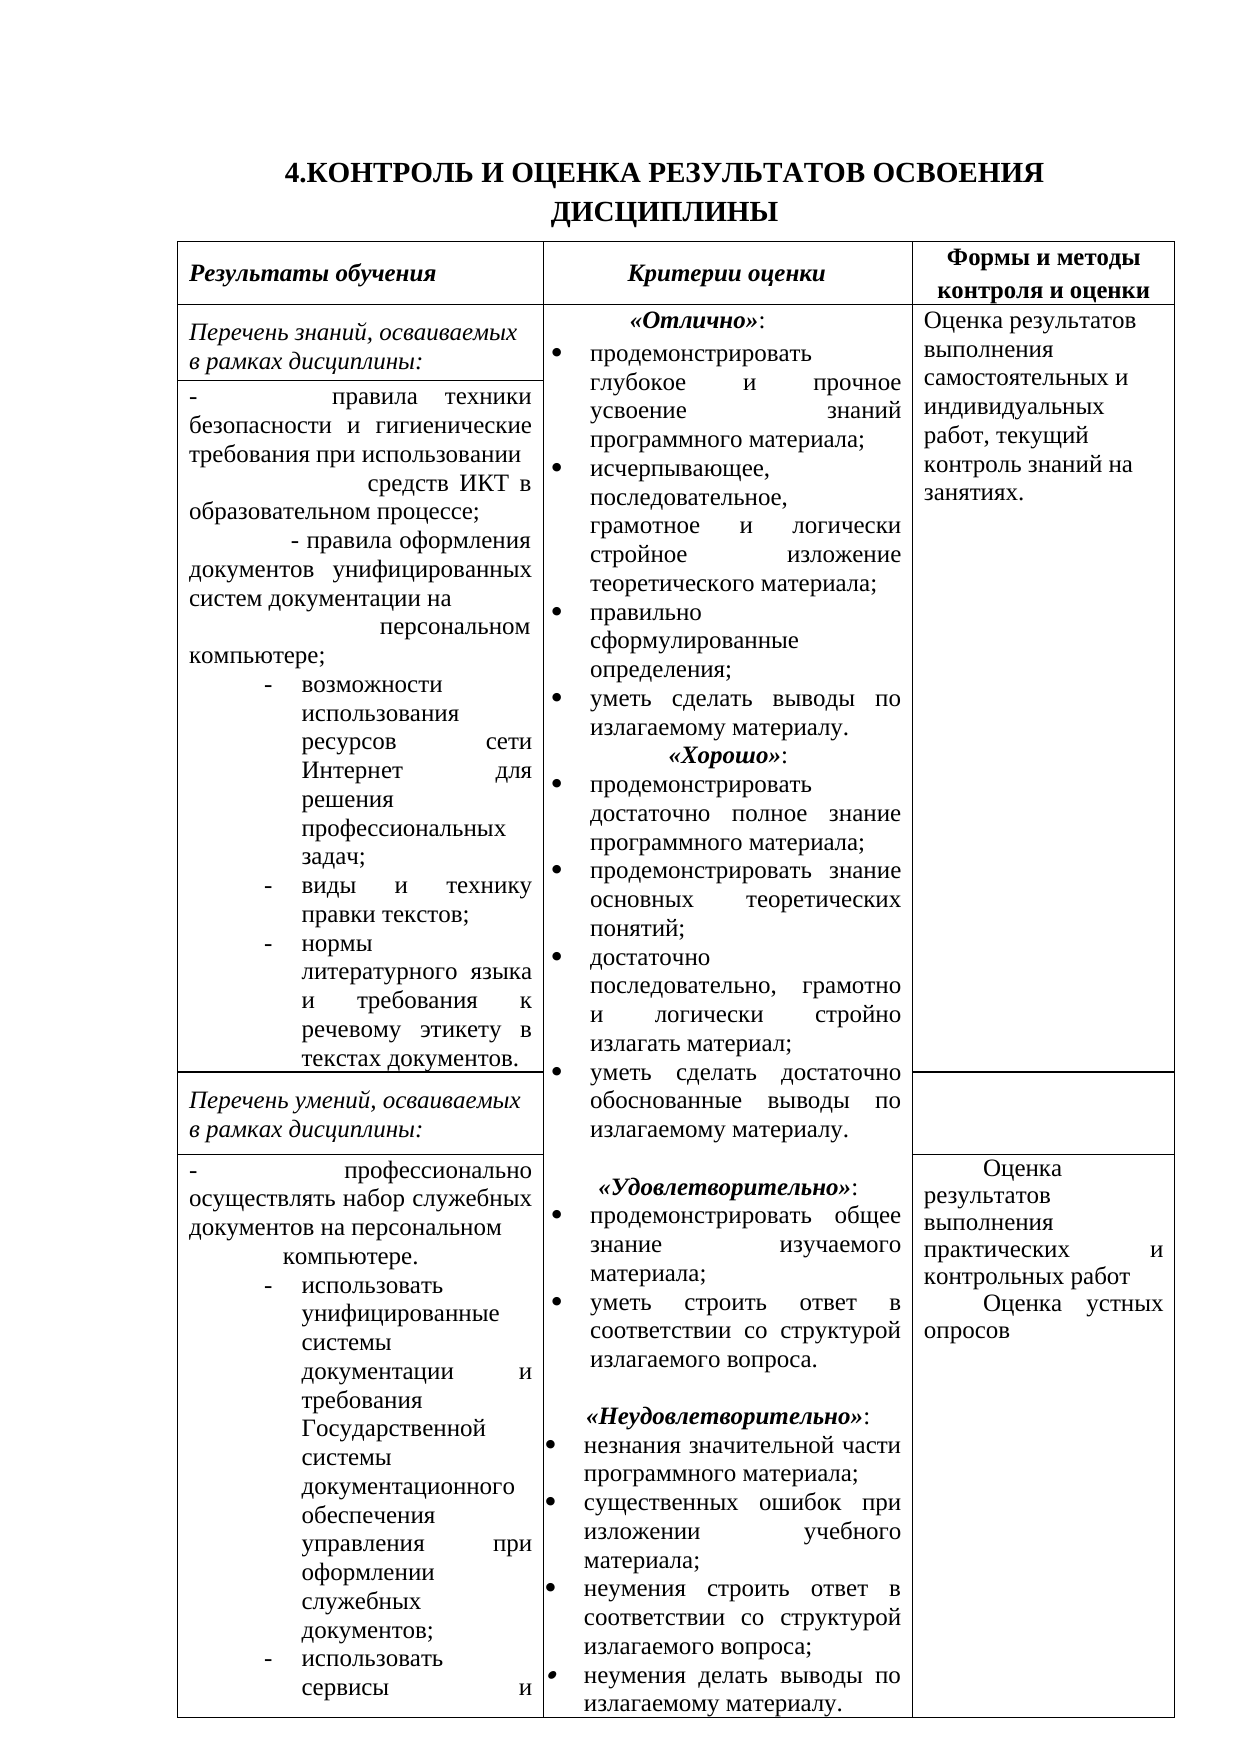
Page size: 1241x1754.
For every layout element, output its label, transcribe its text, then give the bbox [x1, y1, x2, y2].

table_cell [178, 1155, 543, 1717]
table_header Формы и методы контроля и оценки [913, 242, 1174, 304]
table_cell [913, 1073, 1174, 1154]
table_header Результаты обучения [178, 242, 543, 304]
table_cell Оценка результатов выполнения самостоятельных и индивидуальных работ, текущий контроль знаний на занятиях. [913, 305, 1174, 1071]
table_header Критерии оценки [544, 242, 912, 304]
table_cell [913, 1155, 1174, 1717]
table_cell Перечень знаний, осваиваемых в рамках дисциплины: [178, 305, 543, 380]
table_cell - правила техники безопасности и гигиенические требования при использовании средств ИКТ в образовательном процессе; - правила оформления документов унифицированных систем документации на персональном компьютере; возможности использования ресурсов сети Интернет для решения профессиональных задач; виды и технику правки текстов; нормы литературного языка и требования к речевому этикету в текстах документов. [178, 381, 543, 1071]
table_cell «Отлично»: продемонстрировать глубокое и прочное усвоение знаний программного материала; исчерпывающее, последовательное, грамотное и логически стройное изложение теоретического материала; правильно сформулированные определения; уметь сделать выводы по излагаемому материалу. «Хорошо»: продемонстрировать достаточно полное знание программного материала; продемонстрировать знание основных теоретических понятий; достаточно последовательно, грамотно и логически стройно излагать материал; уметь сделать достаточно обоснованные выводы по излагаемому материалу. «Удовлетворительно»: продемонстрировать общее знание изучаемого материала; уметь строить ответ в соответствии со структурой излагаемого вопроса. «Неудовлетворительно»: незнания значительной части программного материала; существенных ошибок при изложении учебного материала; неумения строить ответ в соответствии со структурой излагаемого вопроса; неумения делать выводы по излагаемому материалу. [544, 305, 912, 1717]
subtitle 4.КОНТРОЛЬ И ОЦЕНКА РЕЗУЛЬТАТОВ ОСВОЕНИЯ ДИСЦИПЛИНЫ [177, 156, 1152, 228]
table_cell Перечень умений, осваиваемых в рамках дисциплины: [178, 1073, 543, 1154]
